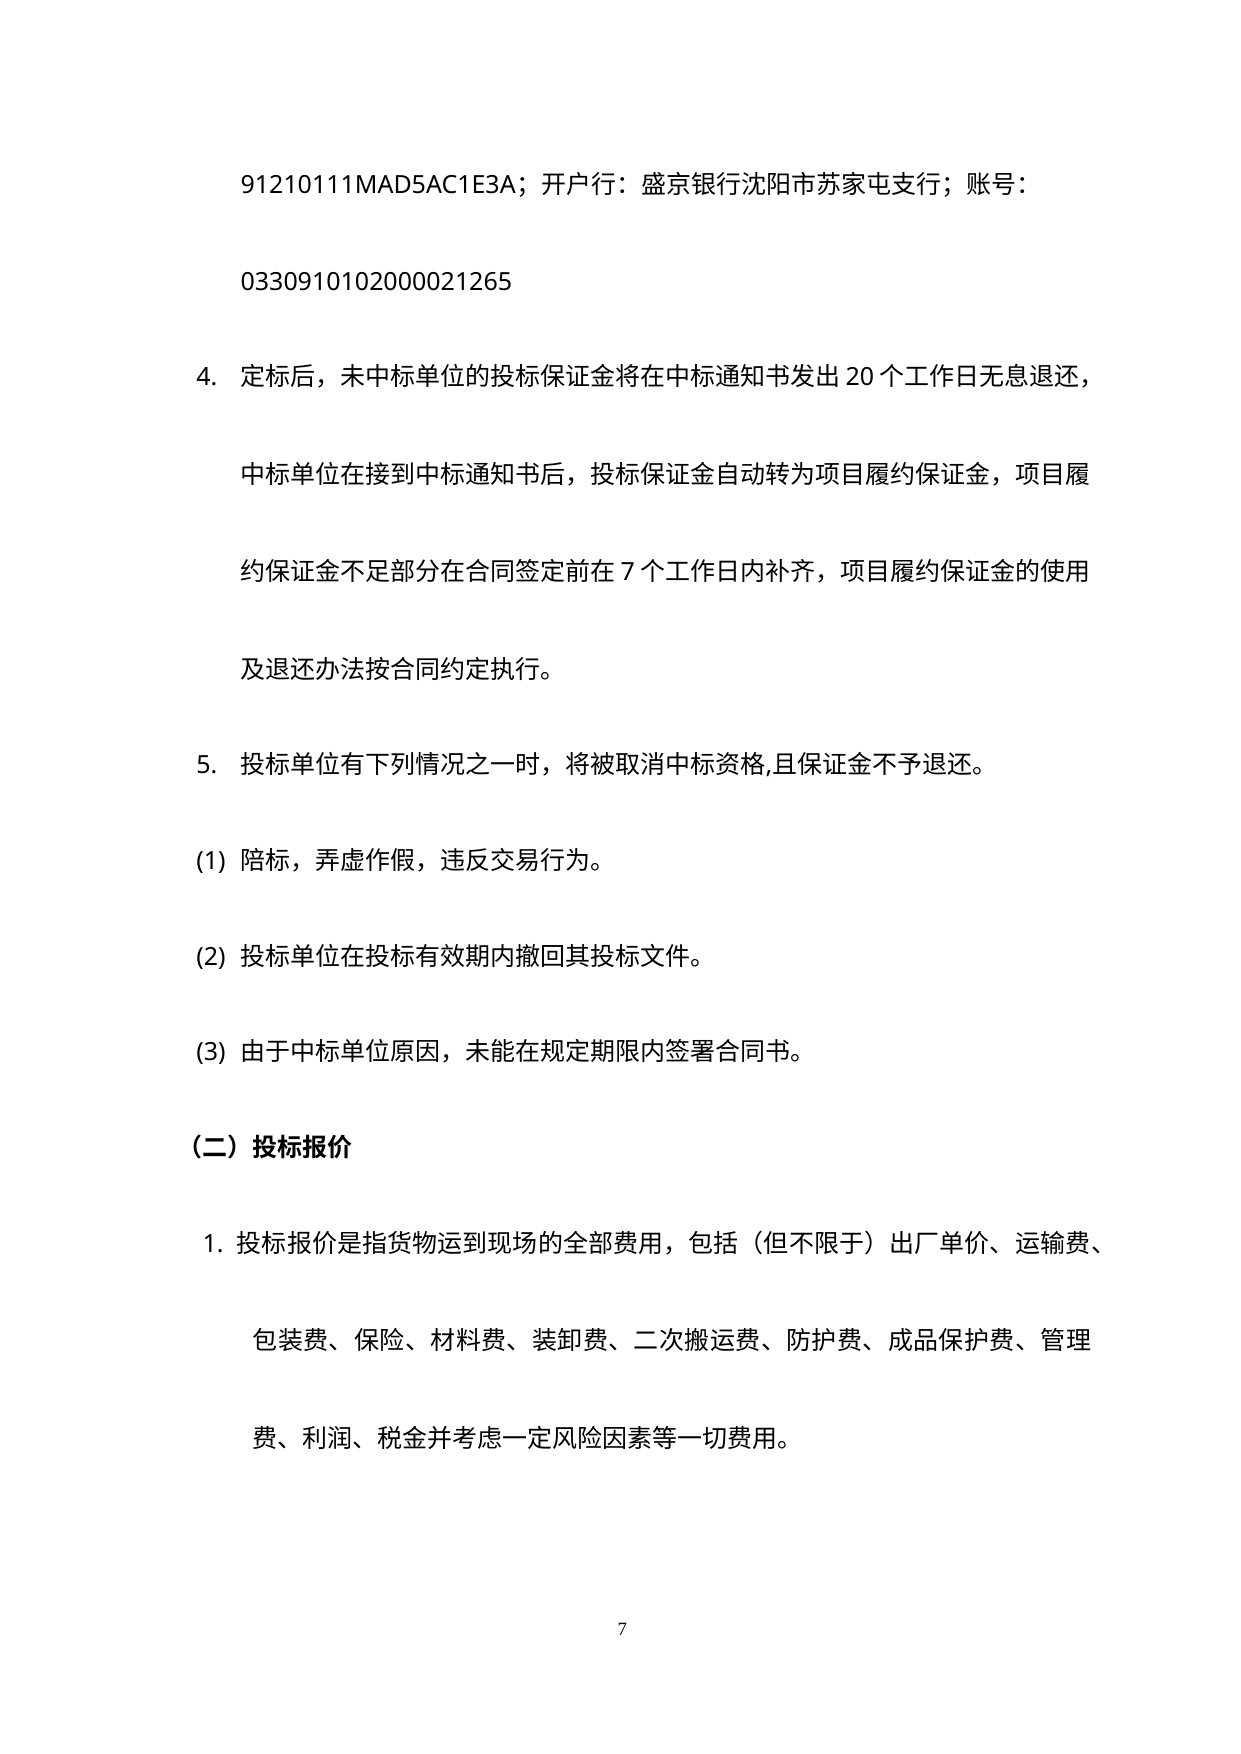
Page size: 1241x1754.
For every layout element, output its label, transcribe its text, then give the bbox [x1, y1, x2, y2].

list 1. 投标报价是指货物运到现场的全部费用，包括（但不限于）出厂单价、运输费、包装费、保险、材料费、装卸费、二次搬运费、防护费、成品保护费、管理费、利润、税金并考虑一定风险因素等一切费用。 [202, 1209, 1091, 1469]
list 投标单位有下列情况之一时，将被取消中标资格,且保证金不予退还。 [196, 731, 1091, 796]
list 定标后，未中标单位的投标保证金将在中标通知书发出20个工作日无息退还，中标单位在接到中标通知书后，投标保证金自动转为项目履约保证金，项目履约保证金不足部分在合同签定前在7个工作日内补齐，项目履约保证金的使用及退还办法按合同约定执行。 [196, 342, 1091, 700]
list 投标单位在投标有效期内撤回其投标文件。 [196, 922, 1091, 987]
list 陪标，弄虚作假，违反交易行为。 [196, 826, 1091, 891]
subtitle （二）投标报价 [177, 1113, 1066, 1178]
list 由于中标单位原因，未能在规定期限内签署合同书。 [196, 1017, 1091, 1082]
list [196, 151, 1091, 313]
